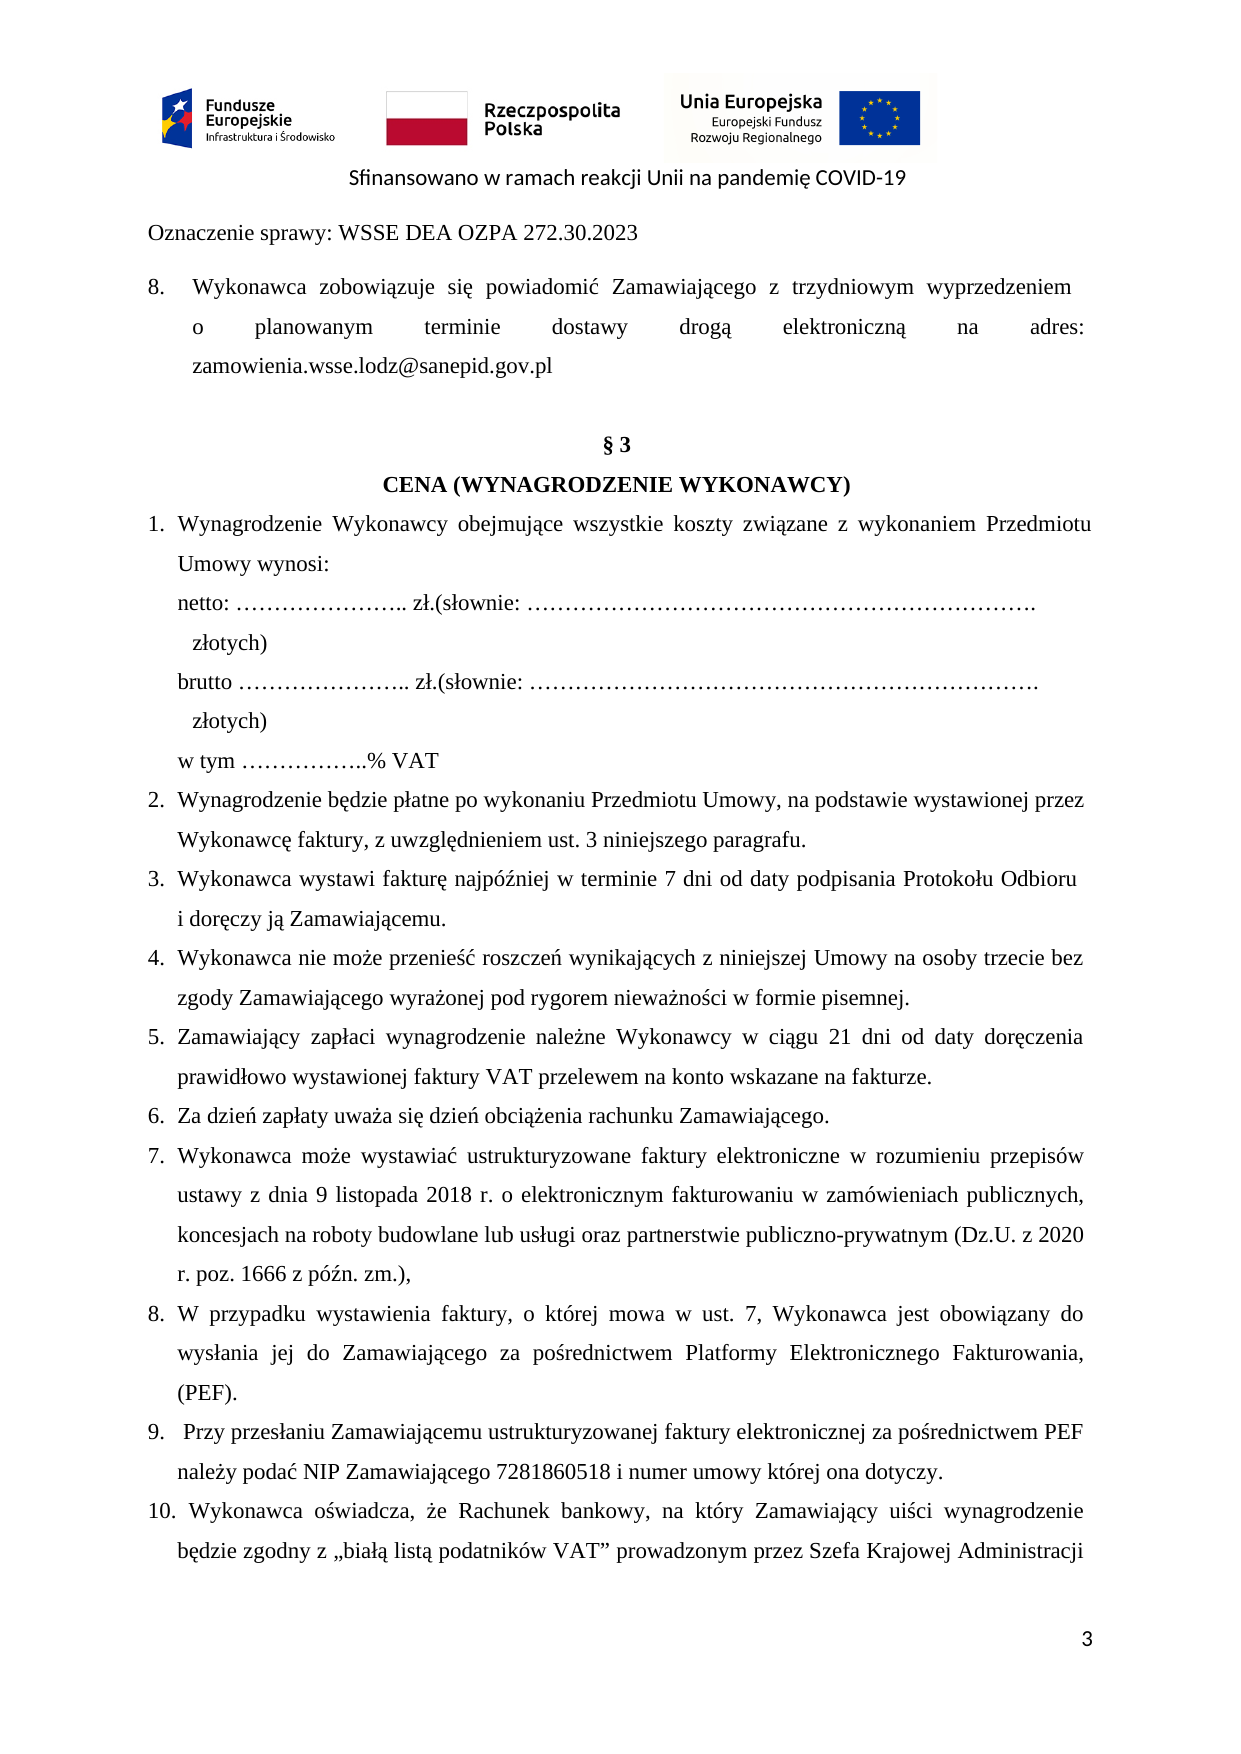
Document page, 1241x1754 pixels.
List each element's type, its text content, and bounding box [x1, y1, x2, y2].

list Wykonawca zobowiązuje się powiadomić Zamawiającego z trzydniowym wyprzedzeniem o planowanym terminie dostawy drogą elektroniczną na adres: zamowienia.wsse.lodz@sanepid.gov.pl [148, 273, 1085, 379]
list Wykonawca wystawi fakturę najpóźniej w terminie 7 dni od daty podpisania Protokołu Odbioru i doręczy ją Zamawiającemu. [148, 866, 1085, 931]
text w tym ……………..% VAT [177, 747, 1093, 773]
text § 3 [148, 431, 1085, 458]
text brutto ………………….. zł.(słownie: …………………………………………………………. złotych) [177, 668, 1093, 734]
text netto: ………………….. zł.(słownie: …………………………………………………………. złotych) [177, 589, 1093, 655]
list Wykonawca nie może przenieść roszczeń wynikających z niniejszej Umowy na osoby trzecie bez zgody Zamawiającego wyrażonej pod rygorem nieważności w formie pisemnej. [148, 944, 1085, 1010]
list Wynagrodzenie będzie płatne po wykonaniu Przedmiotu Umowy, na podstawie wystawionej przez Wykonawcę faktury, z uwzględnieniem ust. 3 niniejszego paragrafu. [148, 787, 1085, 852]
picture [368, 73, 637, 163]
list Wynagrodzenie Wykonawcy obejmujące wszystkie koszty związane z wykonaniem Przedmiotu Umowy wynosi: [148, 510, 1093, 576]
picture [147, 73, 349, 163]
picture [663, 73, 938, 163]
list Zamawiający zapłaci wynagrodzenie należne Wykonawcy w ciągu 21 dni od daty doręczenia prawidłowo wystawionej faktury VAT przelewem na konto wskazane na fakturze. [148, 1023, 1085, 1089]
list Wykonawca może wystawiać ustrukturyzowane faktury elektroniczne w rozumieniu przepisów ustawy z dnia 9 listopada 2018 r. o elektronicznym fakturowaniu w zamówieniach publicznych, koncesjach na roboty budowlane lub usługi oraz partnerstwie publiczno-prywatnym (Dz.U. z 2020 r. poz. 1666 z późn. zm.), [148, 1142, 1085, 1287]
list Przy przesłaniu Zamawiającemu ustrukturyzowanej faktury elektronicznej za pośrednictwem PEF należy podać NIP Zamawiającego 7281860518 i numer umowy której ona dotyczy. [148, 1418, 1085, 1484]
list W przypadku wystawienia faktury, o której mowa w ust. 7, Wykonawca jest obowiązany do wysłania jej do Zamawiającego za pośrednictwem Platformy Elektronicznego Fakturowania, (PEF). [148, 1300, 1085, 1405]
list Za dzień zapłaty uważa się dzień obciążenia rachunku Zamawiającego. [148, 1102, 1085, 1129]
text CENA (WYNAGRODZENIE WYKONAWCY) [148, 471, 1085, 497]
